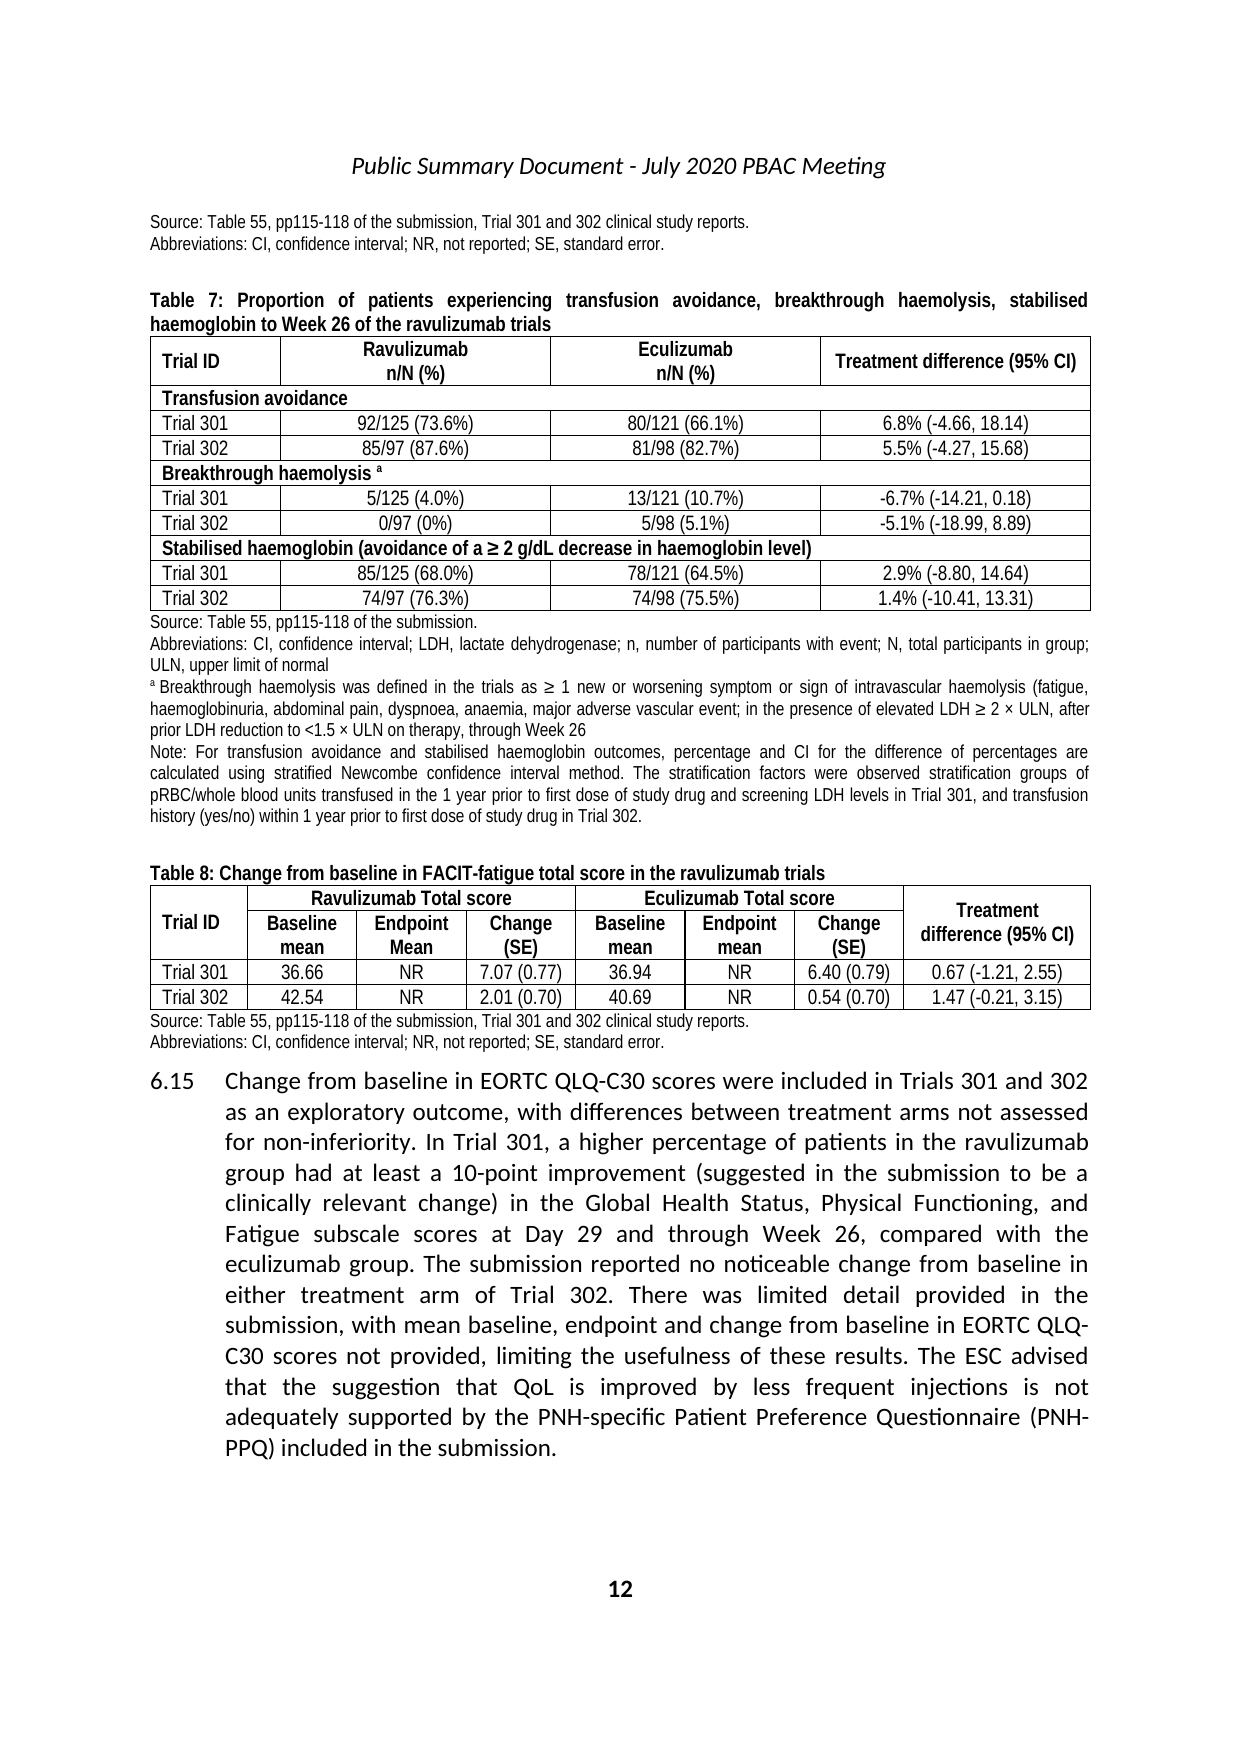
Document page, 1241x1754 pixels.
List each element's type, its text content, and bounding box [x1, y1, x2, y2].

table_cell 0.54 (0.70) [795, 985, 903, 1009]
text Note: For transfusion avoidance and stabilised haemoglobin outcomes, percentage and CI for the difference of percentages are calculated using stratified Newcombe confidence interval method. The stratification factors were observed stratification groups of pRBC/whole blood units transfused in the 1 year prior to first dose of study drug and screening LDH levels in Trial 301, and transfusion history (yes/no) within 1 year prior to first dose of study drug in Trial 302. [150, 741, 1090, 827]
table_cell -5.1% (-18.99, 8.89) [821, 511, 1090, 535]
table_cell 74/98 (75.5%) [551, 586, 820, 610]
text Abbreviations: CI, confidence interval; NR, not reported; SE, standard error. [150, 233, 1090, 254]
table_cell Trial 301 [151, 486, 280, 510]
table_cell 92/125 (73.6%) [281, 411, 550, 435]
table_cell 1.4% (-10.41, 13.31) [821, 586, 1090, 610]
table_header Ravulizumab Total score [248, 886, 575, 910]
table_cell 40.69 [576, 985, 684, 1009]
text Table 8: Change from baseline in FACIT-fatigue total score in the ravulizumab trials [150, 861, 1090, 885]
table_cell 0.67 (-1.21, 2.55) [904, 960, 1090, 984]
table_header Treatment difference (95% CI) [904, 886, 1090, 959]
table_cell 36.94 [576, 960, 684, 984]
list Change from baseline in EORTC QLQ-C30 scores were included in Trials 301 and 302 as an exploratory outcome, with differences between treatment arms not assessed for non-inferiority. In Trial 301, a higher percentage of patients in the ravulizumab group had at least a 10-point improvement (suggested in the submission to be a clinically relevant change) in the Global Health Status, Physical Functioning, and Fatigue subscale scores at Day 29 and through Week 26, compared with the eculizumab group. The submission reported no noticeable change from baseline in either treatment arm of Trial 302. There was limited detail provided in the submission, with mean baseline, endpoint and change from baseline in EORTC QLQ-C30 scores not provided, limiting the usefulness of these results. The ESC advised that the suggestion that QoL is improved by less frequent injections is not adequately supported by the PNH-specific Patient Preference Questionnaire (PNH-PPQ) included in the submission. [150, 1065, 1090, 1462]
table_cell 5.5% (-4.27, 15.68) [821, 436, 1090, 460]
table_cell Change (SE) [467, 911, 575, 959]
table_cell 81/98 (82.7%) [551, 436, 820, 460]
text Table 7: Proportion of patients experiencing transfusion avoidance, breakthrough haemolysis, stabilised haemoglobin to Week 26 of the ravulizumab trials [150, 288, 1090, 336]
table_cell 74/97 (76.3%) [281, 586, 550, 610]
text Abbreviations: CI, confidence interval; LDH, lactate dehydrogenase; n, number of participants with event; N, total participants in group; ULN, upper limit of normal [150, 633, 1090, 676]
table_cell Trial 301 [151, 411, 280, 435]
table_cell 85/125 (68.0%) [281, 561, 550, 585]
table_cell 80/121 (66.1%) [551, 411, 820, 435]
text Source: Table 55, pp115-118 of the submission, Trial 301 and 302 clinical study reports. [150, 211, 1090, 233]
text Source: Table 55, pp115-118 of the submission. [150, 611, 1090, 633]
table_cell Baseline mean [576, 911, 684, 959]
table_cell 5/98 (5.1%) [551, 511, 820, 535]
table_header Ravulizumab n/N (%) [281, 337, 550, 385]
table_cell Breakthrough haemolysis a [151, 461, 1090, 485]
table_cell -6.7% (-14.21, 0.18) [821, 486, 1090, 510]
table_cell Baseline mean [248, 911, 356, 959]
table_cell 2.01 (0.70) [467, 985, 575, 1009]
table_cell Trial 302 [151, 436, 280, 460]
table_cell 42.54 [248, 985, 356, 1009]
table_header Trial ID [151, 337, 280, 385]
table_cell 7.07 (0.77) [467, 960, 575, 984]
table_cell Transfusion avoidance [151, 386, 1090, 410]
table_cell Change (SE) [795, 911, 903, 959]
table_cell Stabilised haemoglobin (avoidance of a ≥ 2 g/dL decrease in haemoglobin level) [151, 536, 1090, 560]
table_cell Trial 301 [151, 561, 280, 585]
table_cell 5/125 (4.0%) [281, 486, 550, 510]
text Source: Table 55, pp115-118 of the submission, Trial 301 and 302 clinical study reports. [150, 1010, 1090, 1031]
table_cell 6.8% (-4.66, 18.14) [821, 411, 1090, 435]
table_header Trial ID [151, 886, 247, 959]
table_cell Trial 302 [151, 985, 247, 1009]
table_header Eculizumab n/N (%) [551, 337, 820, 385]
table_cell Endpoint mean [686, 911, 794, 959]
table_cell NR [686, 960, 794, 984]
table_cell 2.9% (-8.80, 14.64) [821, 561, 1090, 585]
table_cell 36.66 [248, 960, 356, 984]
table_cell 85/97 (87.6%) [281, 436, 550, 460]
table_cell Endpoint Mean [357, 911, 466, 959]
table_cell 6.40 (0.79) [795, 960, 903, 984]
text a Breakthrough haemolysis was defined in the trials as ≥ 1 new or worsening symptom or sign of intravascular haemolysis (fatigue, haemoglobinuria, abdominal pain, dyspnoea, anaemia, major adverse vascular event; in the presence of elevated LDH ≥ 2 × ULN, after prior LDH reduction to <1.5 × ULN on therapy, through Week 26 [150, 676, 1090, 741]
table_cell NR [686, 985, 794, 1009]
table_header Eculizumab Total score [576, 886, 903, 910]
table_cell Trial 301 [151, 960, 247, 984]
table_cell NR [357, 985, 466, 1009]
text Abbreviations: CI, confidence interval; NR, not reported; SE, standard error. [150, 1031, 1090, 1053]
table_cell Trial 302 [151, 511, 280, 535]
table_cell 1.47 (-0.21, 3.15) [904, 985, 1090, 1009]
table_cell NR [357, 960, 466, 984]
table_header Treatment difference (95% CI) [821, 337, 1090, 385]
table_cell Trial 302 [151, 586, 280, 610]
table_cell 0/97 (0%) [281, 511, 550, 535]
table_cell 13/121 (10.7%) [551, 486, 820, 510]
table_cell 78/121 (64.5%) [551, 561, 820, 585]
